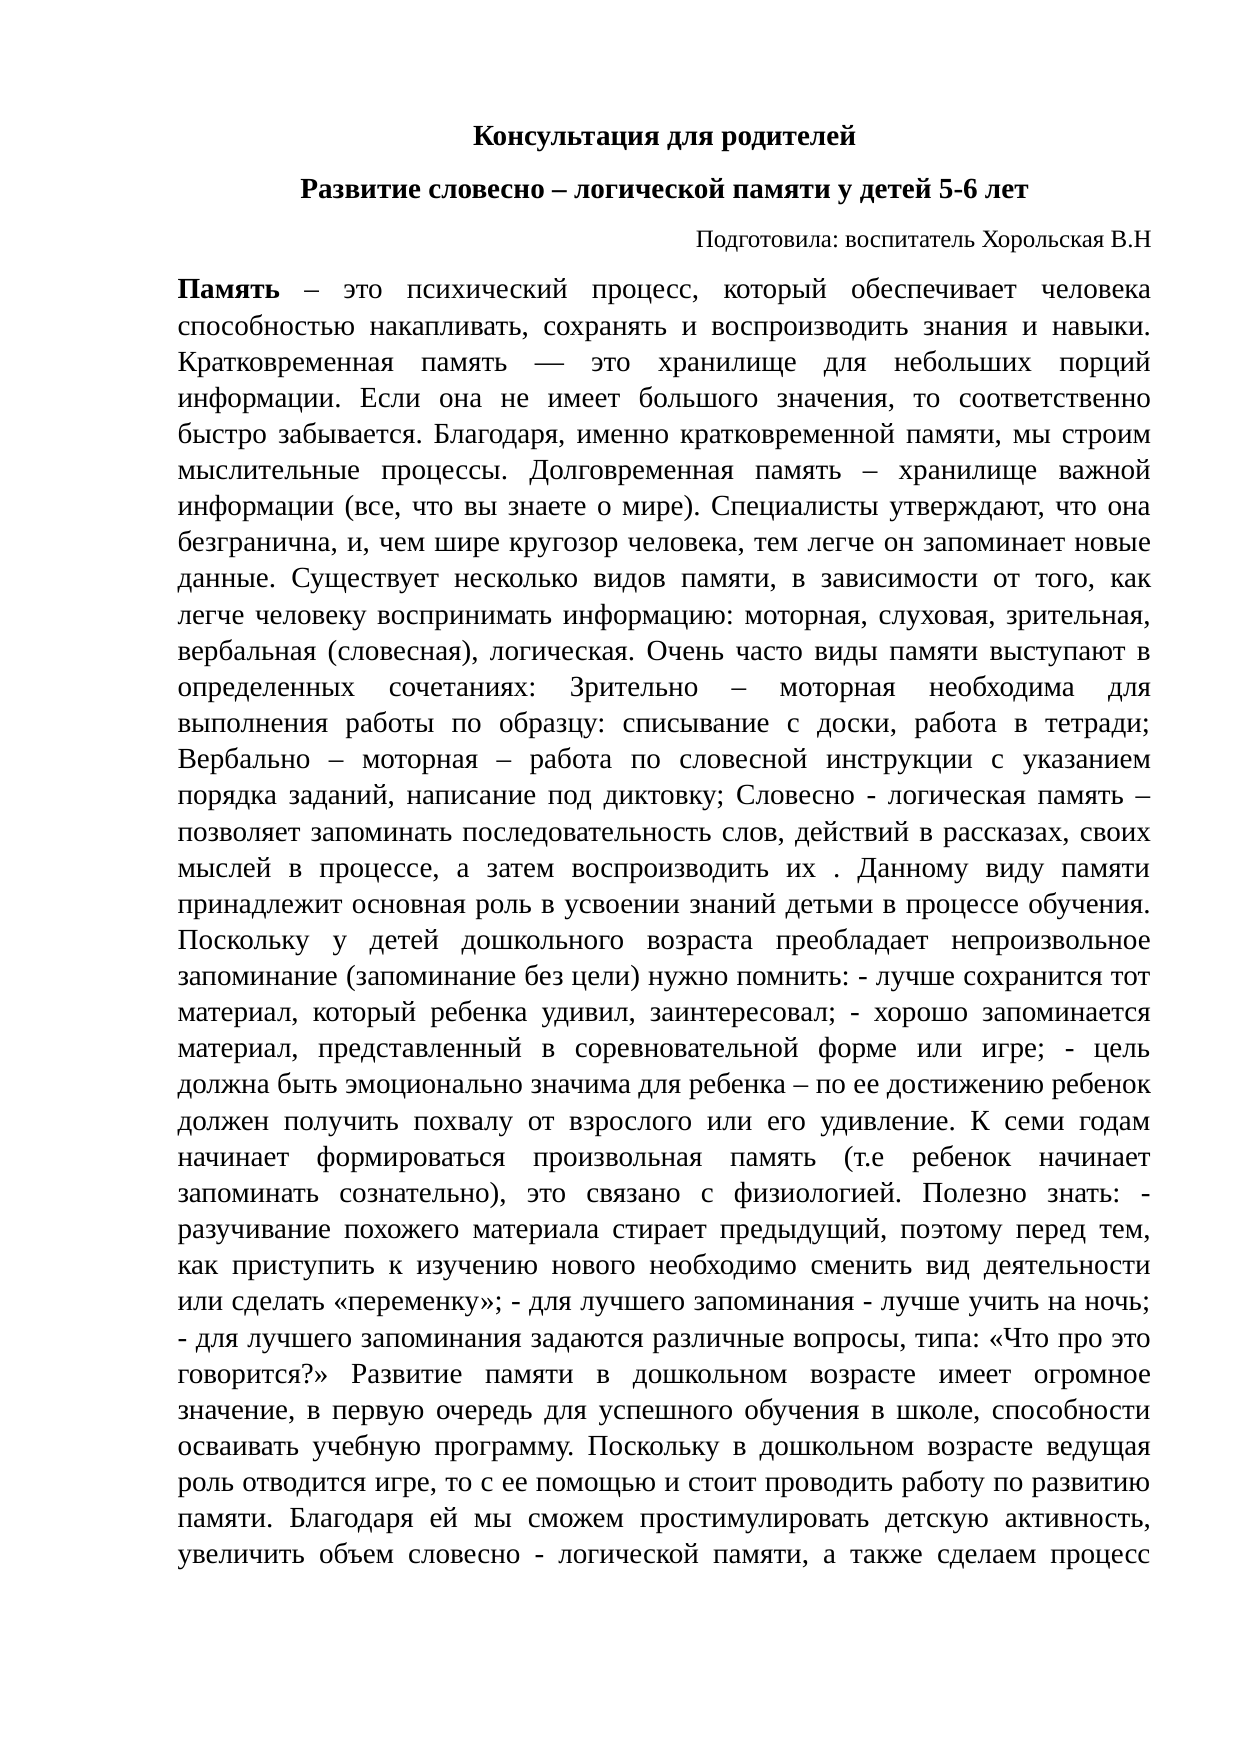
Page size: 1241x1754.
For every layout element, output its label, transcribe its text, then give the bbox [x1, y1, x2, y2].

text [177, 271, 1152, 1570]
text Подготовила: воспитатель Хорольская В.Н [177, 224, 1152, 252]
text Консультация для родителей [177, 118, 1152, 152]
text Развитие словесно – логической памяти у детей 5-6 лет [177, 171, 1152, 204]
